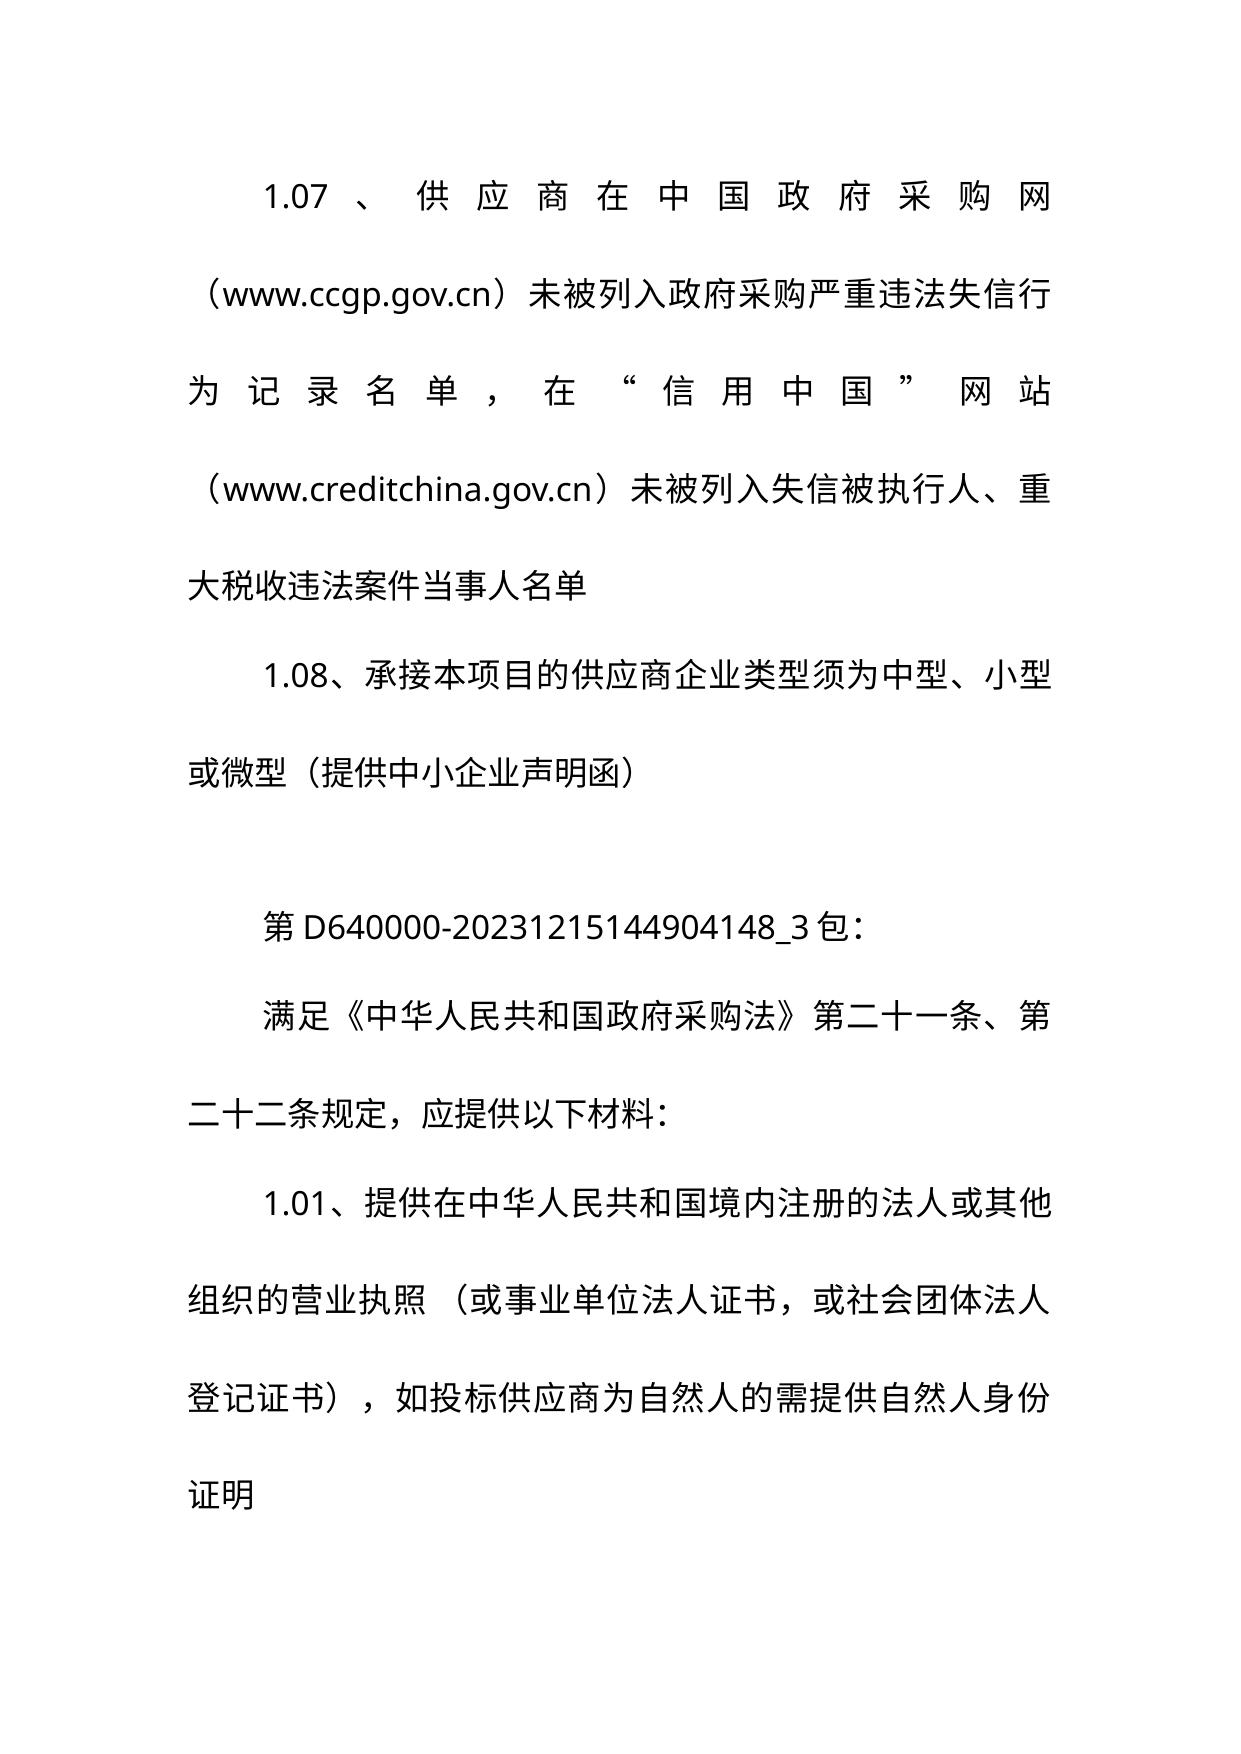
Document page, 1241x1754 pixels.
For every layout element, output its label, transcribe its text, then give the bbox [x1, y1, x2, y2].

text 1.08、承接本项目的供应商企业类型须为中型、小型或微型（提供中小企业声明函） [187, 641, 1053, 803]
text 1.07、供应商在中国政府采购网（www.ccgp.gov.cn）未被列入政府采购严重违法失信行为记录名单，在“信用中国”网站（www.creditchina.gov.cn）未被列入失信被执行人、重大税收违法案件当事人名单 [187, 162, 1053, 617]
text 满足《中华人民共和国政府采购法》第二十一条、第二十二条规定，应提供以下材料： [187, 982, 1053, 1144]
text 第D640000-20231215144904148_3包： [187, 893, 1053, 958]
text 1.01、提供在中华人民共和国境内注册的法人或其他组织的营业执照 （或事业单位法人证书，或社会团体法人登记证书），如投标供应商为自然人的需提供自然人身份证明 [187, 1168, 1053, 1526]
